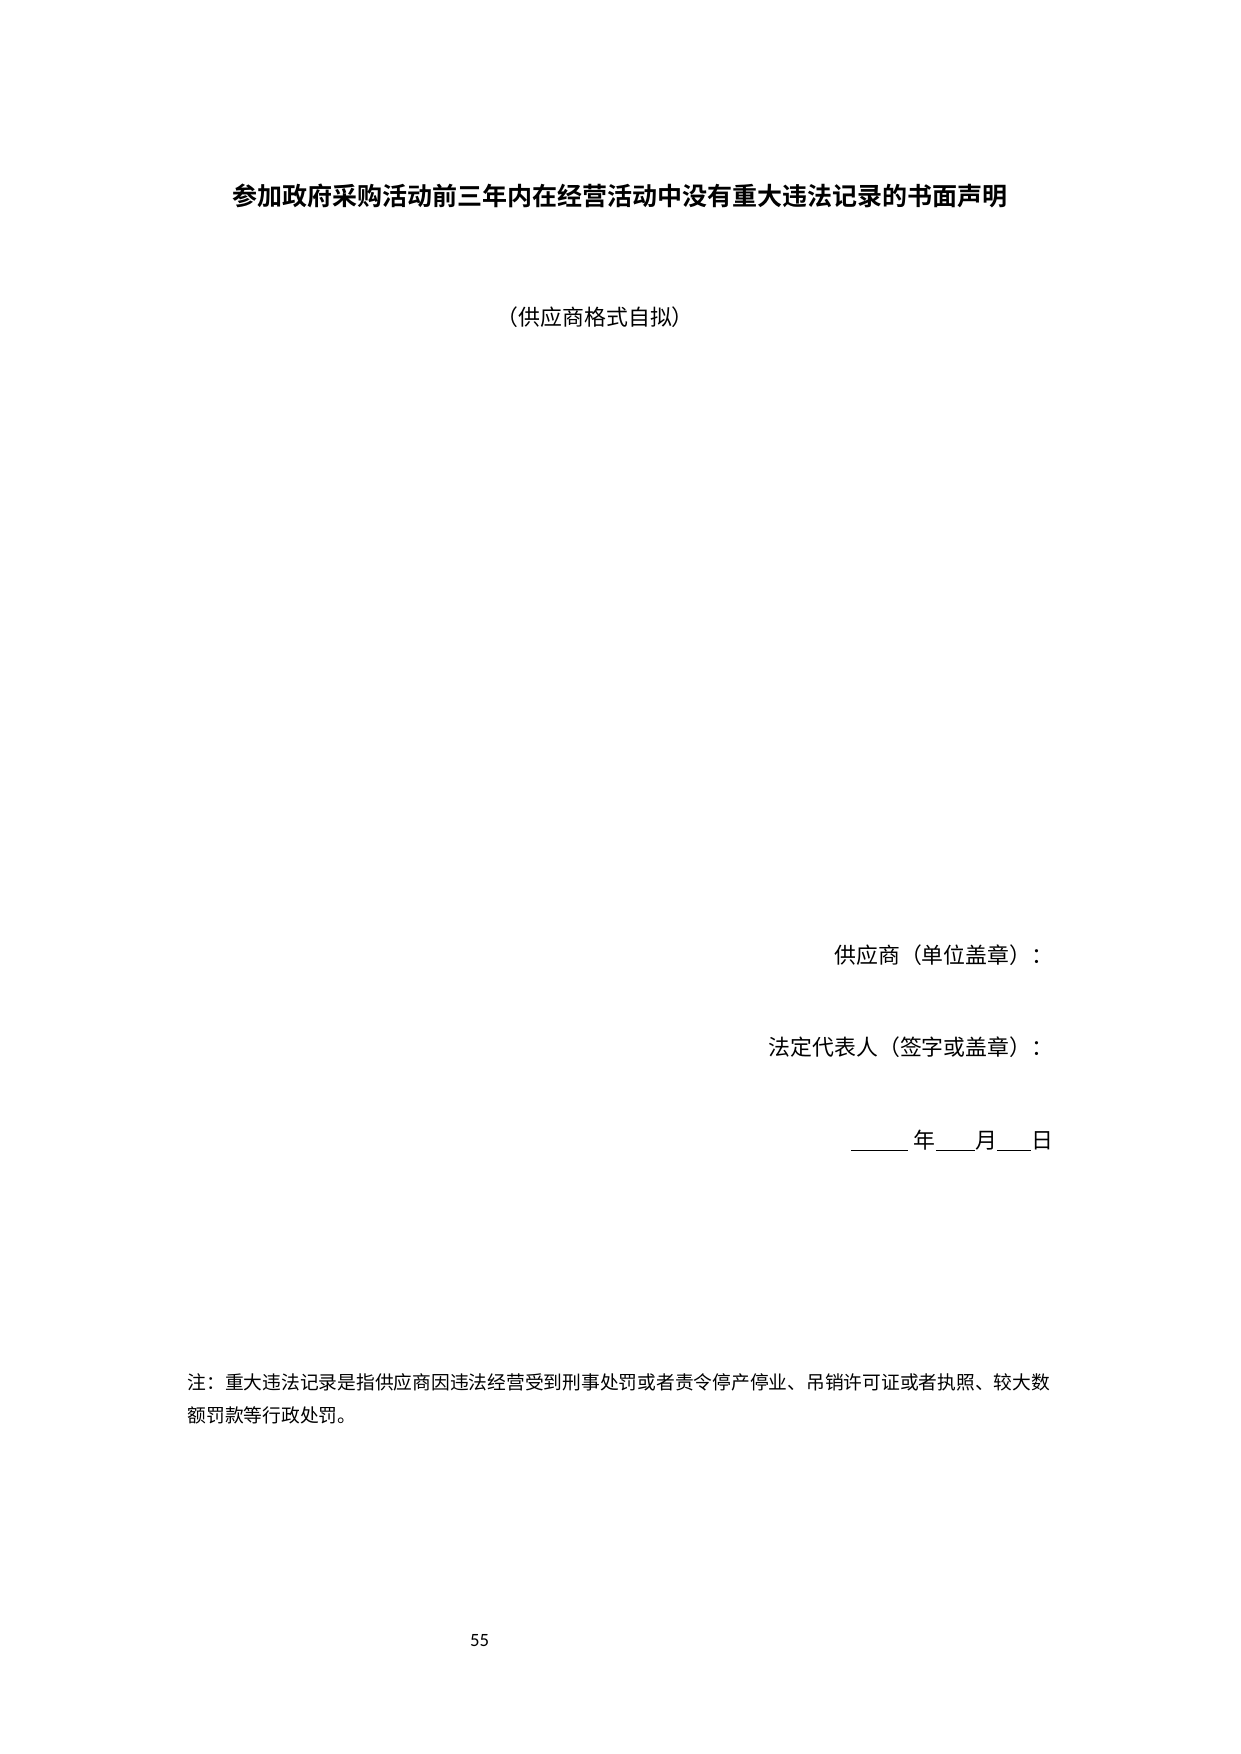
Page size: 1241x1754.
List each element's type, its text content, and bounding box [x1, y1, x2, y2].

text 供应商（单位盖章）： [187, 938, 1053, 970]
text 年 月 日 [187, 1123, 1053, 1154]
text 注：重大违法记录是指供应商因违法经营受到刑事处罚或者责令停产停业、吊销许可证或者执照、较大数额罚款等行政处罚。 [187, 1365, 1053, 1430]
text 参加政府采购活动前三年内在经营活动中没有重大违法记录的书面声明 [187, 162, 1053, 227]
text 法定代表人（签字或盖章）： [187, 1030, 1053, 1062]
text （供应商格式自拟） [187, 299, 1003, 332]
